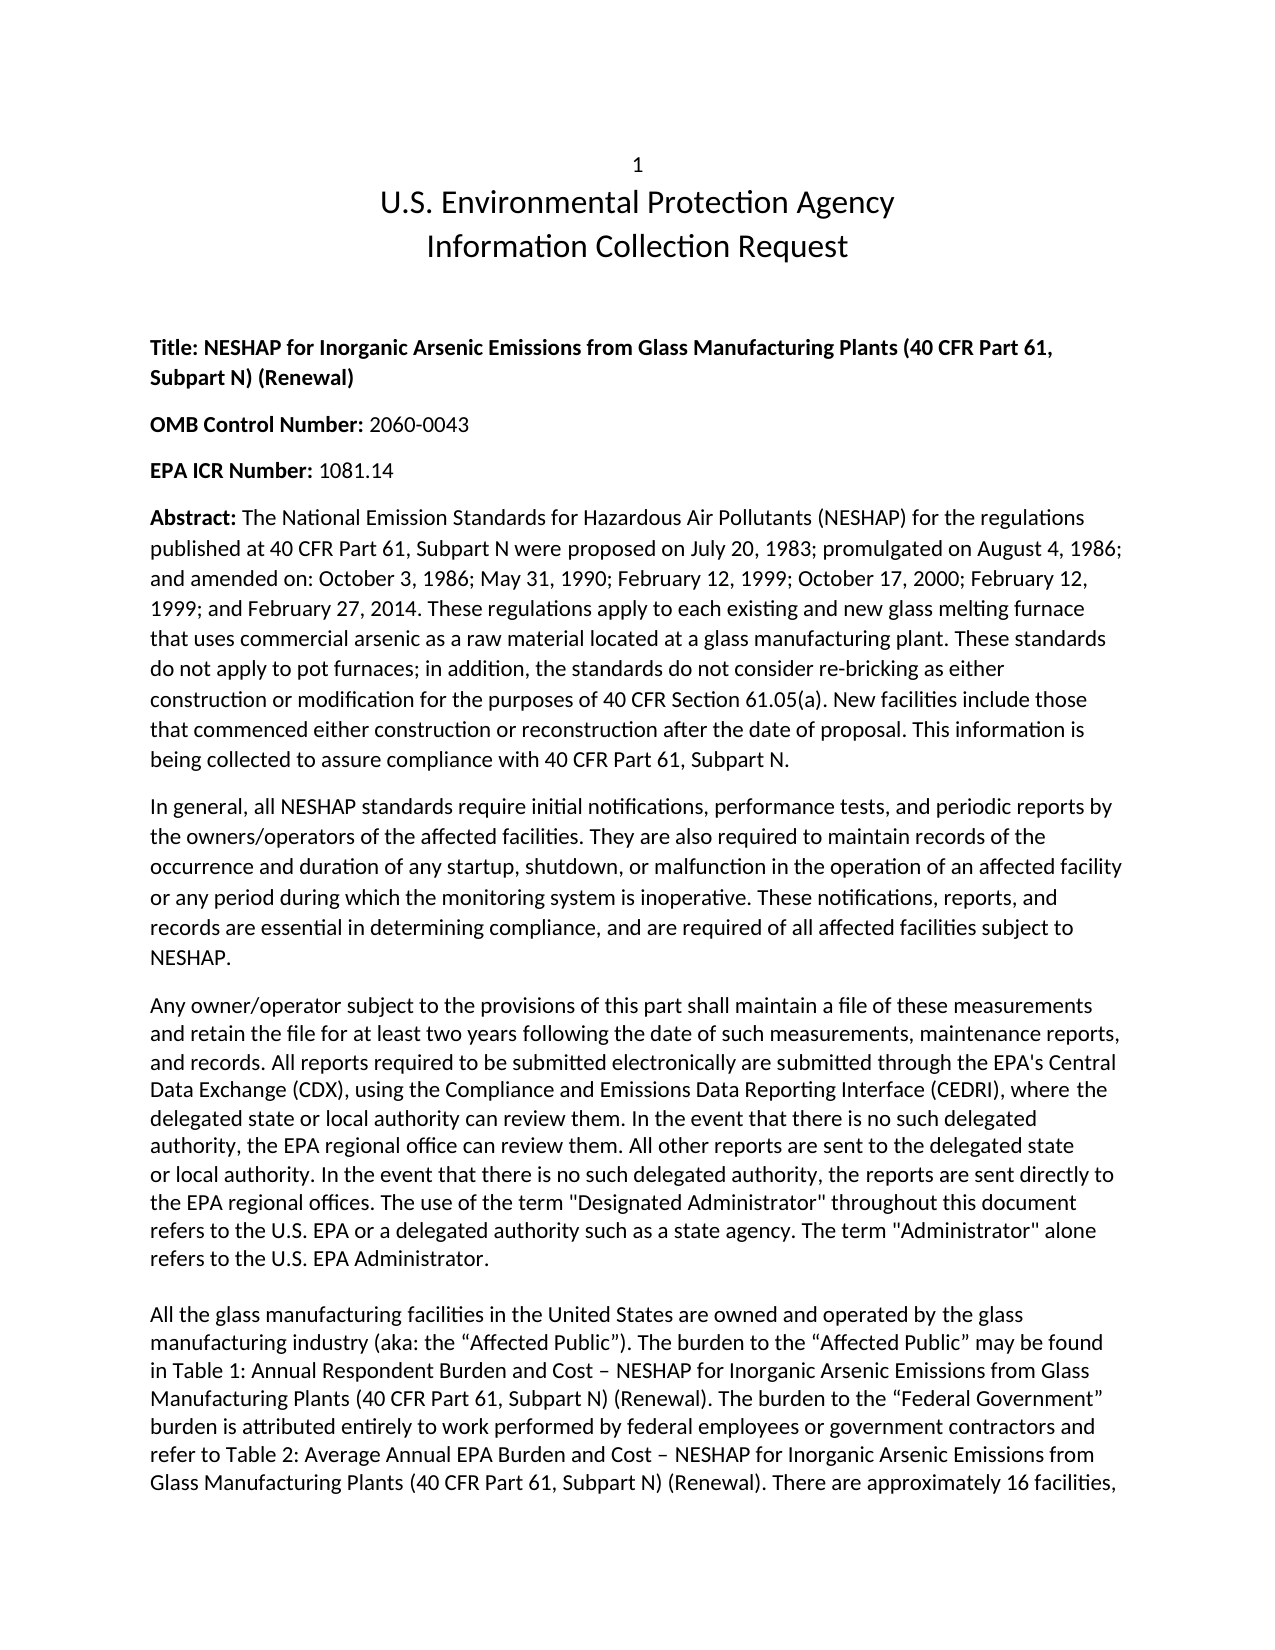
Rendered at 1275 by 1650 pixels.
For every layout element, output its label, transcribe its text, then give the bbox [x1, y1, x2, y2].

text U.S. Environmental Protection Agency [150, 150, 1125, 222]
text Information Collection Request [150, 225, 1125, 266]
text EPA ICR Number: 1081.14 [150, 457, 1125, 485]
text Title: NESHAP for Inorganic Arsenic Emissions from Glass Manufacturing Plants (40 CFR Part 61, Subpart N) (Renewal) [150, 333, 1125, 391]
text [150, 1298, 1125, 1496]
text Abstract: The National Emission Standards for Hazardous Air Pollutants (NESHAP) for the regulations published at 40 CFR Part 61, Subpart N were proposed on July 20, 1983; promulgated on August 4, 1986; and amended on: October 3, 1986; May 31, 1990; February 12, 1999; October 17, 2000; February 12, 1999; and February 27, 2014. These regulations apply to each existing and new glass melting furnace that uses commercial arsenic as a raw material located at a glass manufacturing plant. These standards do not apply to pot furnaces; in addition, the standards do not consider re-bricking as either construction or modification for the purposes of 40 CFR Section 61.05(a). New facilities include those that commenced either construction or reconstruction after the date of proposal. This information is being collected to assure compliance with 40 CFR Part 61, Subpart N. [150, 503, 1125, 773]
text OMB Control Number: 2060-0043 [150, 410, 1125, 438]
text Any owner/operator subject to the provisions of this part shall maintain a file of these measurements and retain the file for at least two years following the date of such measurements, maintenance reports, and records. All reports required to be submitted electronically are submitted through the EPA's Central Data Exchange (CDX), using the Compliance and Emissions Data Reporting Interface (CEDRI), where the delegated state or local authority can review them. In the event that there is no such delegated authority, the EPA regional office can review them. All other reports are sent to the delegated state or local authority. In the event that there is no such delegated authority, the reports are sent directly to the EPA regional offices. The use of the term "Designated Administrator" throughout this document refers to the U.S. EPA or a delegated authority such as a state agency. The term "Administrator" alone refers to the U.S. EPA Administrator. [150, 992, 1125, 1272]
text In general, all NESHAP standards require initial notifications, performance tests, and periodic reports by the owners/operators of the affected facilities. They are also required to maintain records of the occurrence and duration of any startup, shutdown, or malfunction in the operation of an affected facility or any period during which the monitoring system is inoperative. These notifications, reports, and records are essential in determining compliance, and are required of all affected facilities subject to NESHAP. [150, 792, 1125, 971]
